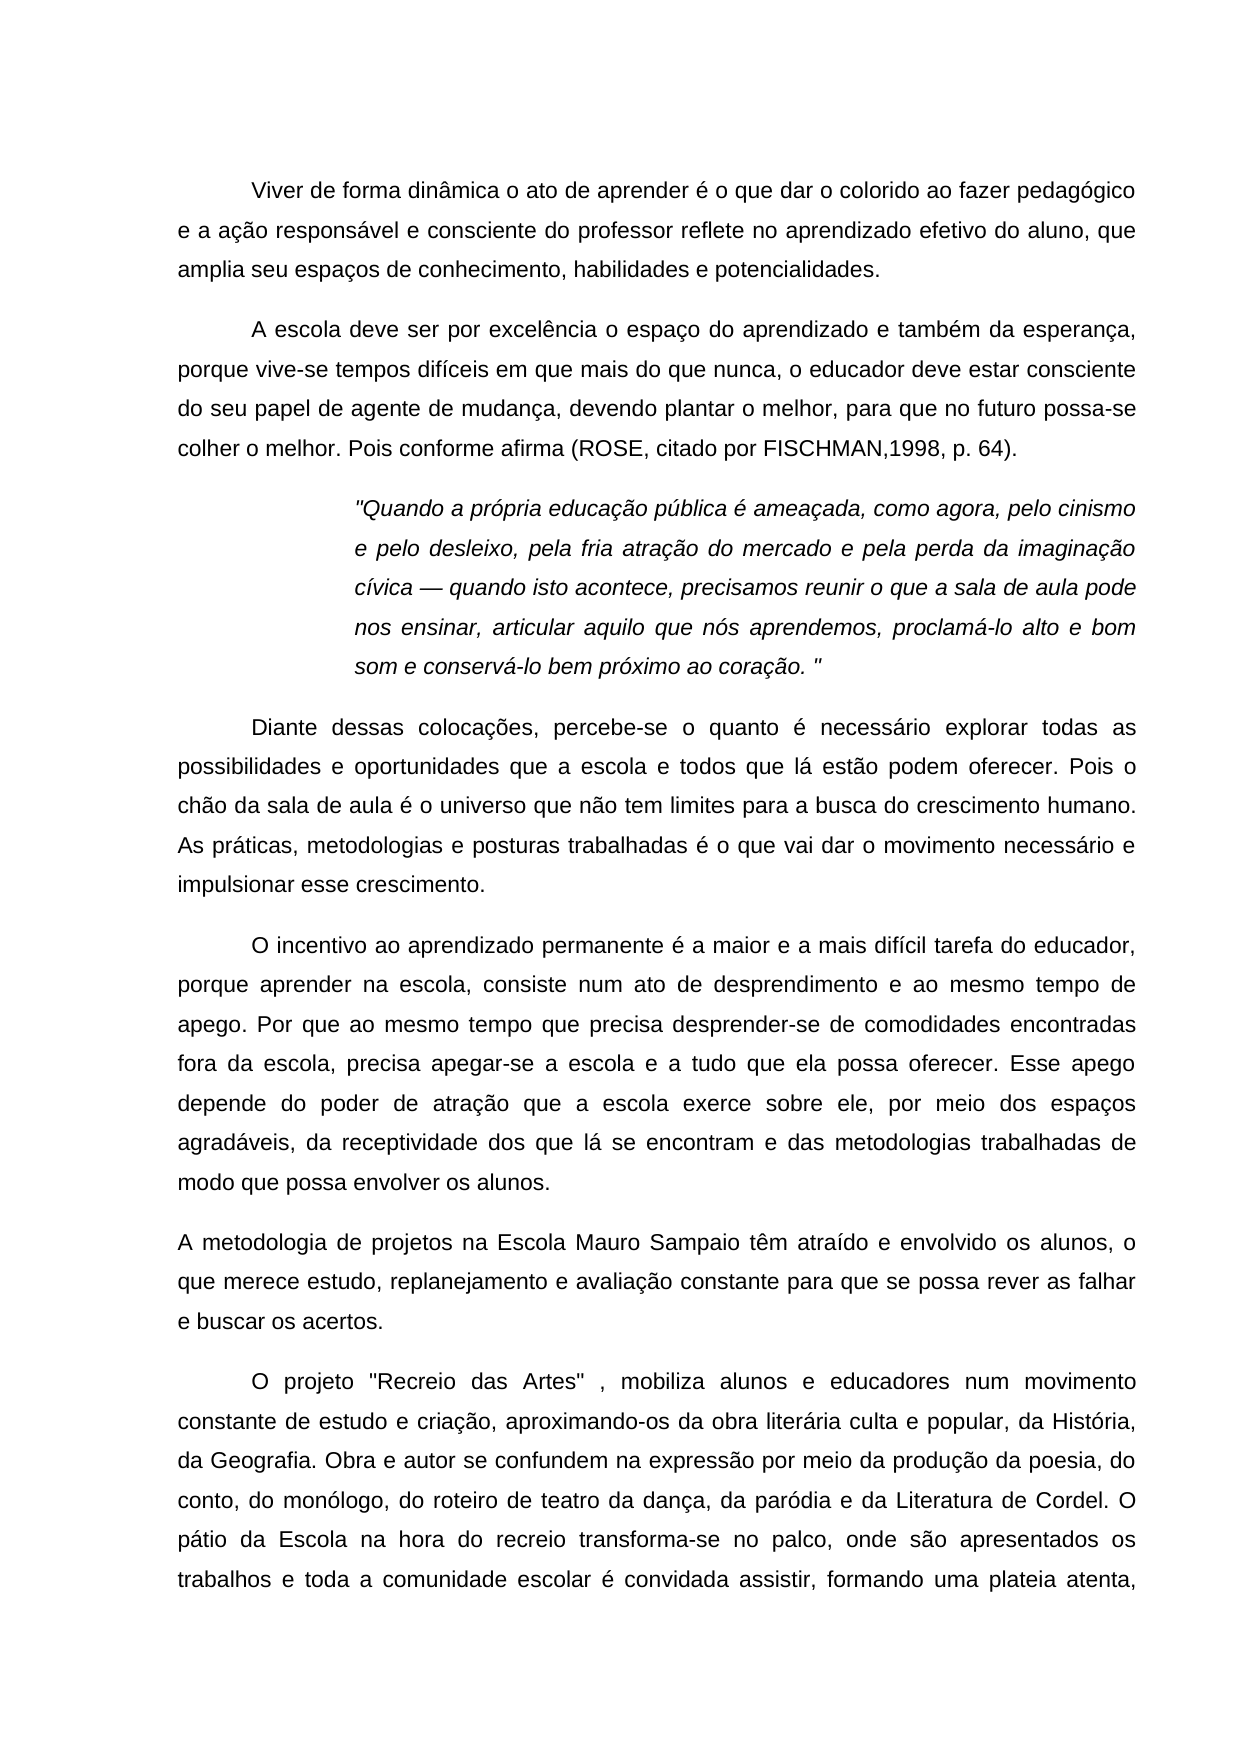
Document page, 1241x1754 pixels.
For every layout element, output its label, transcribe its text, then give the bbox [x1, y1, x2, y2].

text "Quando a própria educação pública é ameaçada, como agora, pelo cinismo e pelo desleixo, pela fria atração do mercado e pela perda da imaginação cívica — quando isto acontece, precisamos reunir o que a sala de aula pode nos ensinar, articular aquilo que nós aprendemos, proclamá-lo alto e bom som e conservá-lo bem próximo ao coração. " [354, 495, 1137, 679]
text Viver de forma dinâmica o ato de aprender é o que dar o colorido ao fazer pedagógico e a ação responsável e consciente do professor reflete no aprendizado efetivo do aluno, que amplia seu espaços de conhecimento, habilidades e potencialidades. [177, 177, 1137, 282]
text Diante dessas colocações, percebe-se o quanto é necessário explorar todas as possibilidades e oportunidades que a escola e todos que lá estão podem oferecer. Pois o chão da sala de aula é o universo que não tem limites para a busca do crescimento humano. As práticas, metodologias e posturas trabalhadas é o que vai dar o movimento necessário e impulsionar esse crescimento. [177, 713, 1137, 898]
text A escola deve ser por excelência o espaço do aprendizado e também da esperança, porque vive-se tempos difíceis em que mais do que nunca, o educador deve estar consciente do seu papel de agente de mudança, devendo plantar o melhor, para que no futuro possa-se colher o melhor. Pois conforme afirma (ROSE, citado por FISCHMAN,1998, p. 64). [177, 316, 1137, 461]
text O incentivo ao aprendizado permanente é a maior e a mais difícil tarefa do educador, porque aprender na escola, consiste num ato de desprendimento e ao mesmo tempo de apego. Por que ao mesmo tempo que precisa desprender-se de comodidades encontradas fora da escola, precisa apegar-se a escola e a tudo que ela possa oferecer. Esse apego depende do poder de atração que a escola exerce sobre ele, por meio dos espaços agradáveis, da receptividade dos que lá se encontram e das metodologias trabalhadas de modo que possa envolver os alunos. [177, 932, 1137, 1195]
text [177, 1368, 1137, 1592]
text A metodologia de projetos na Escola Mauro Sampaio têm atraído e envolvido os alunos, o que merece estudo, replanejamento e avaliação constante para que se possa rever as falhar e buscar os acertos. [177, 1229, 1137, 1334]
